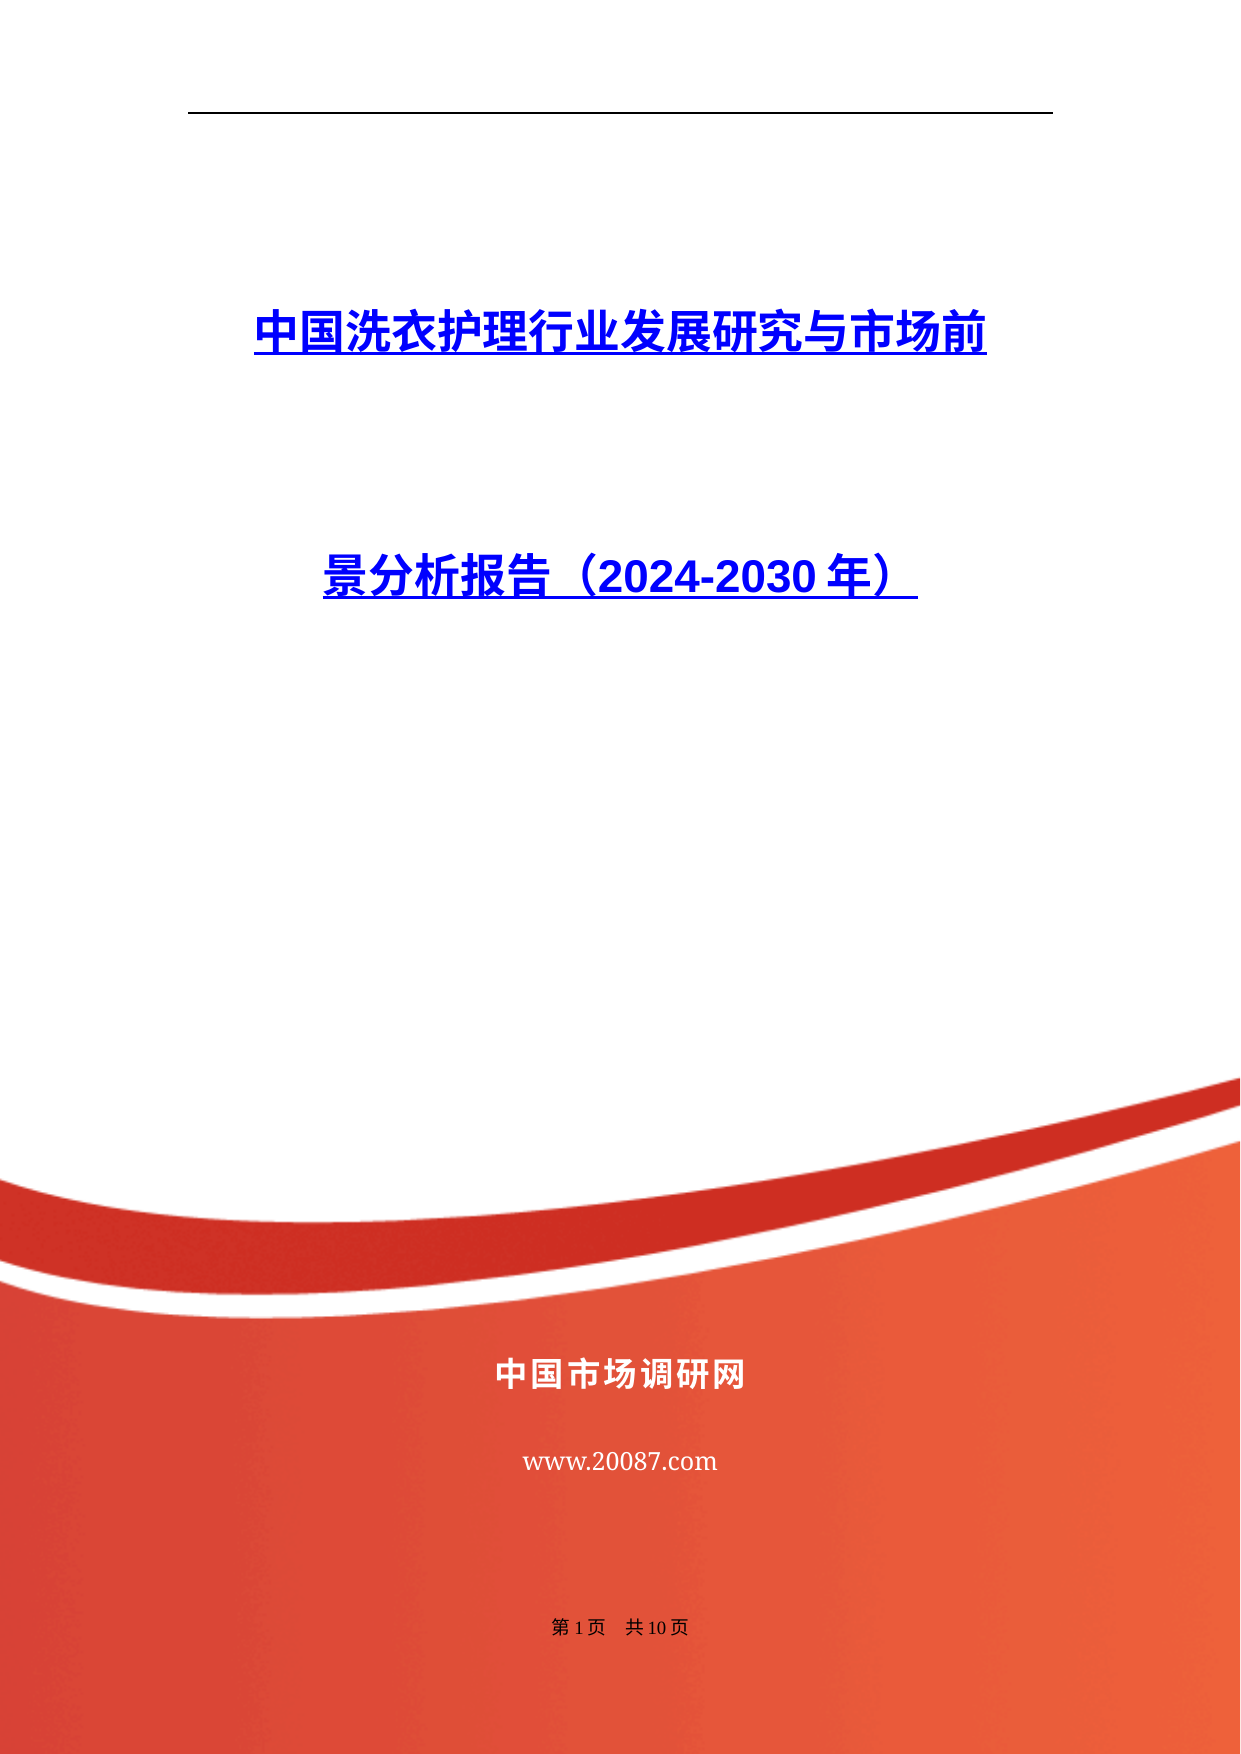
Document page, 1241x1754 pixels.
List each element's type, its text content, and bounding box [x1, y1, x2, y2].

table_header 中国洗衣护理行业发展研究与市场前景分析报告（2024-2030年） [188, 207, 1053, 773]
text www.20087.com [187, 1428, 1053, 1493]
picture [0, 1006, 1241, 1754]
subtitle 中国市场调研网 [187, 1339, 1053, 1404]
